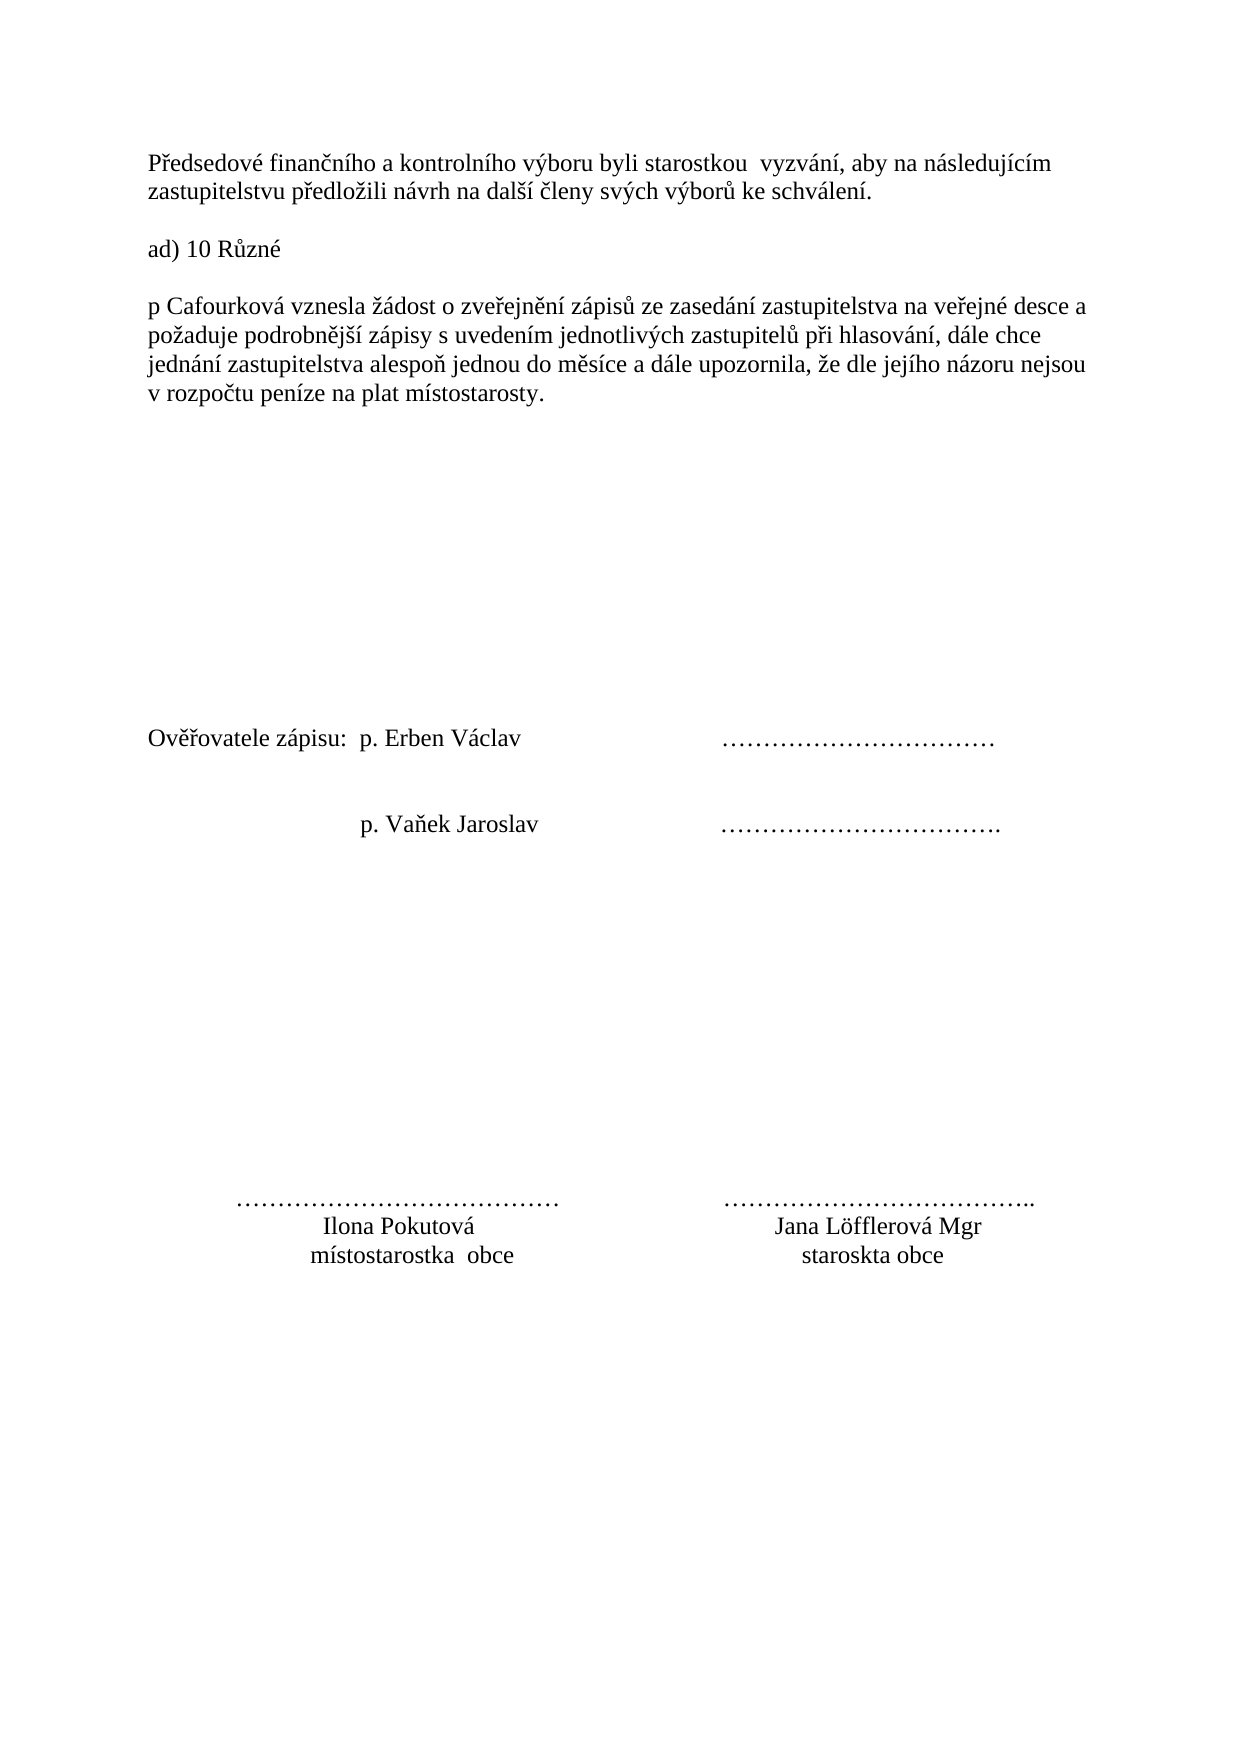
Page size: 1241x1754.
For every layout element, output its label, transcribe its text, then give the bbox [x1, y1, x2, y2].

text p Cafourková vznesla žádost o zveřejnění zápisů ze zasedání zastupitelstva na veřejné desce a požaduje podrobnější zápisy s uvedením jednotlivých zastupitelů při hlasování, dále chce jednání zastupitelstva alespoň jednou do měsíce a dále upozornila, že dle jejího názoru nejsou v rozpočtu peníze na plat místostarosty. [148, 291, 1093, 406]
text ad) 10 Různé [148, 234, 1093, 263]
text ………………………………… ……………………………….. [148, 1183, 1093, 1211]
text Ilona Pokutová Jana Löfflerová Mgr [148, 1211, 1093, 1240]
text místostarostka obce staroskta obce [148, 1240, 1093, 1269]
text p. Vaňek Jaroslav ……………………………. [223, 809, 1093, 838]
text Ověřovatele zápisu: p. Erben Václav …………………………… [148, 723, 1093, 751]
text Předsedové finančního a kontrolního výboru byli starostkou vyzvání, aby na následujícím zastupitelstvu předložili návrh na další členy svých výborů ke schválení. [148, 148, 1093, 205]
